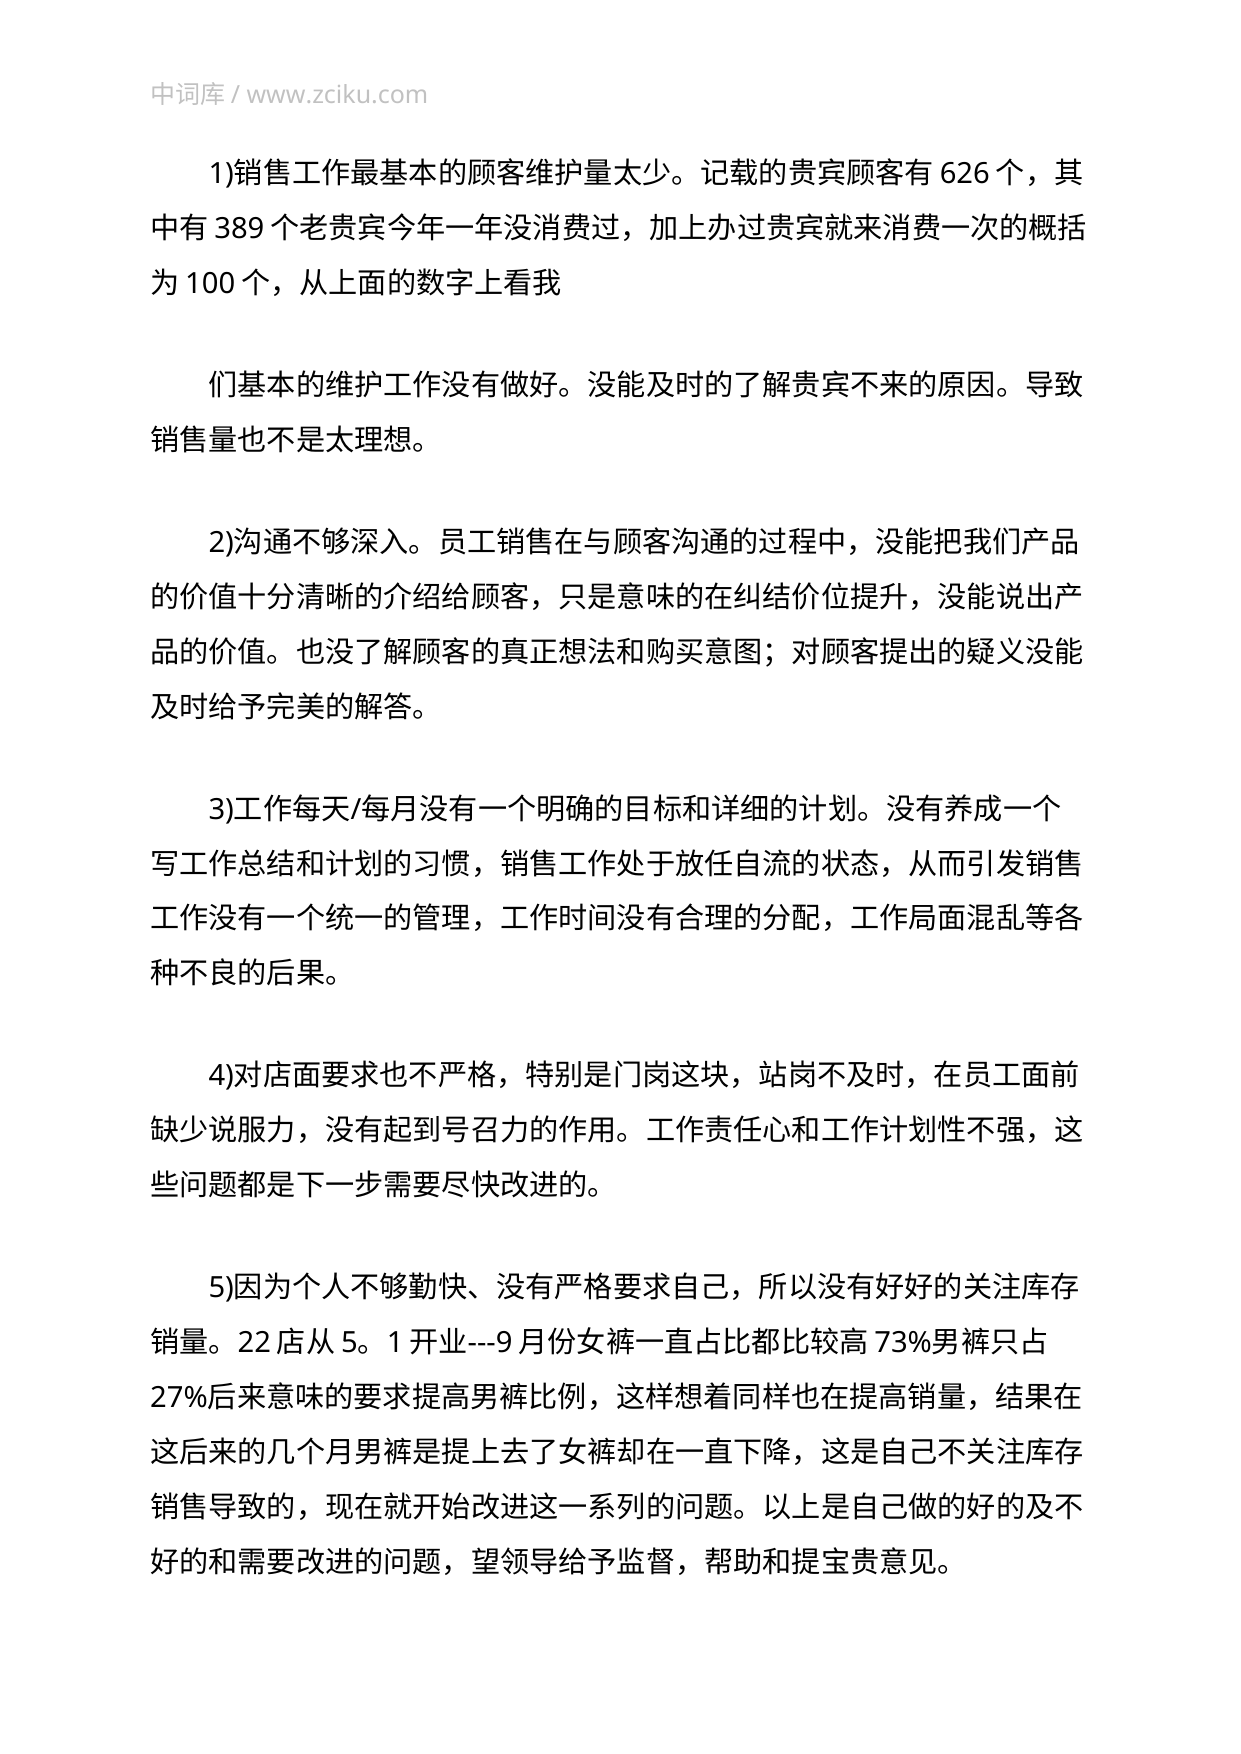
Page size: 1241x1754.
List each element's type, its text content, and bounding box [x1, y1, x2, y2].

text 们基本的维护工作没有做好。没能及时的了解贵宾不来的原因。导致销售量也不是太理想。 [150, 362, 1090, 459]
text 1)销售工作最基本的顾客维护量太少。记载的贵宾顾客有626个，其中有389个老贵宾今年一年没消费过，加上办过贵宾就来消费一次的概括为100个，从上面的数字上看我 [150, 150, 1090, 302]
text 2)沟通不够深入。员工销售在与顾客沟通的过程中，没能把我们产品的价值十分清晰的介绍给顾客，只是意味的在纠结价位提升，没能说出产品的价值。也没了解顾客的真正想法和购买意图；对顾客提出的疑义没能及时给予完美的解答。 [150, 519, 1090, 726]
text 5)因为个人不够勤快、没有严格要求自己，所以没有好好的关注库存销量。22店从5。1开业---9月份女裤一直占比都比较高73%男裤只占27%后来意味的要求提高男裤比例，这样想着同样也在提高销量，结果在这后来的几个月男裤是提上去了女裤却在一直下降，这是自己不关注库存销售导致的，现在就开始改进这一系列的问题。以上是自己做的好的及不好的和需要改进的问题，望领导给予监督，帮助和提宝贵意见。 [150, 1263, 1090, 1581]
text 4)对店面要求也不严格，特别是门岗这块，站岗不及时，在员工面前缺少说服力，没有起到号召力的作用。工作责任心和工作计划性不强，这些问题都是下一步需要尽快改进的。 [150, 1052, 1090, 1204]
text 3)工作每天/每月没有一个明确的目标和详细的计划。没有养成一个写工作总结和计划的习惯，销售工作处于放任自流的状态，从而引发销售工作没有一个统一的管理，工作时间没有合理的分配，工作局面混乱等各种不良的后果。 [150, 785, 1090, 992]
